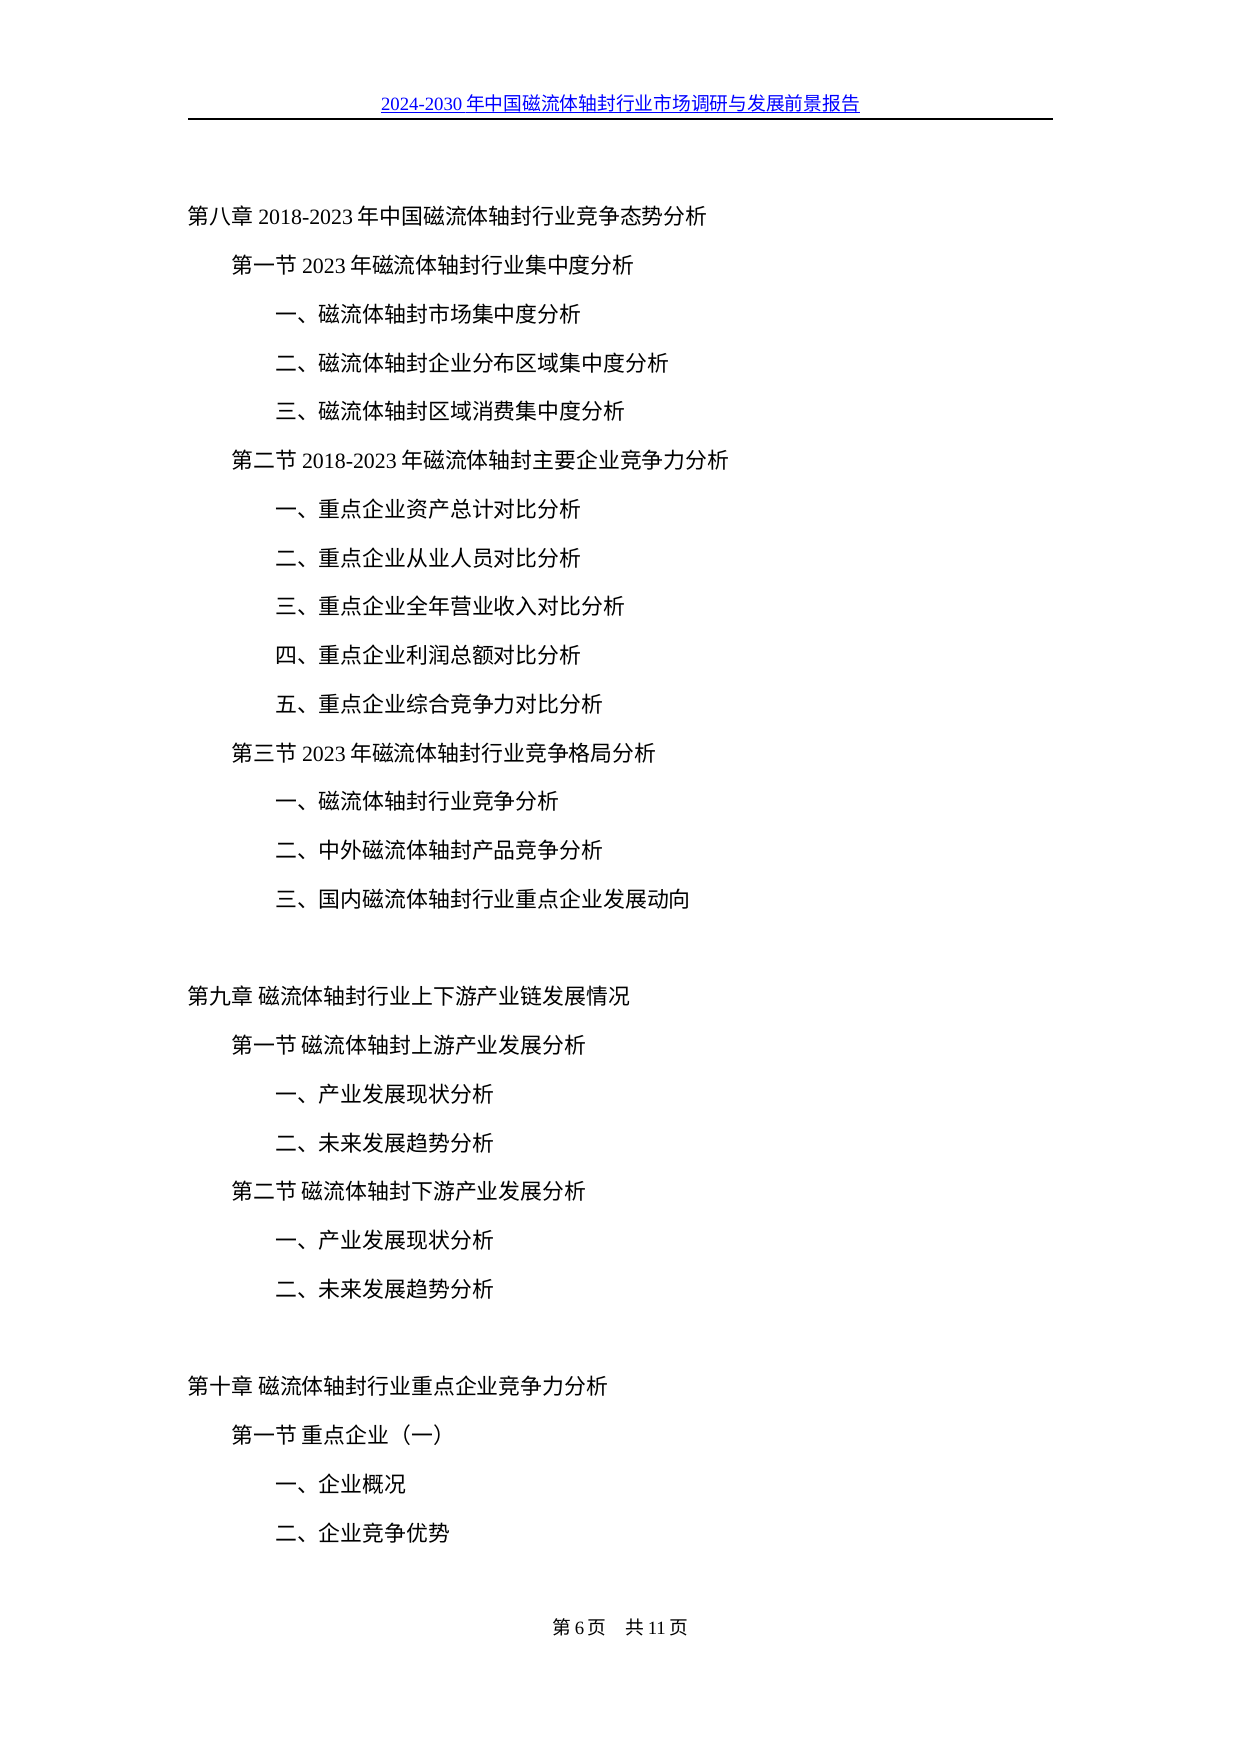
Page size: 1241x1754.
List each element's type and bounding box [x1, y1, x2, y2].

text [187, 150, 1053, 1548]
